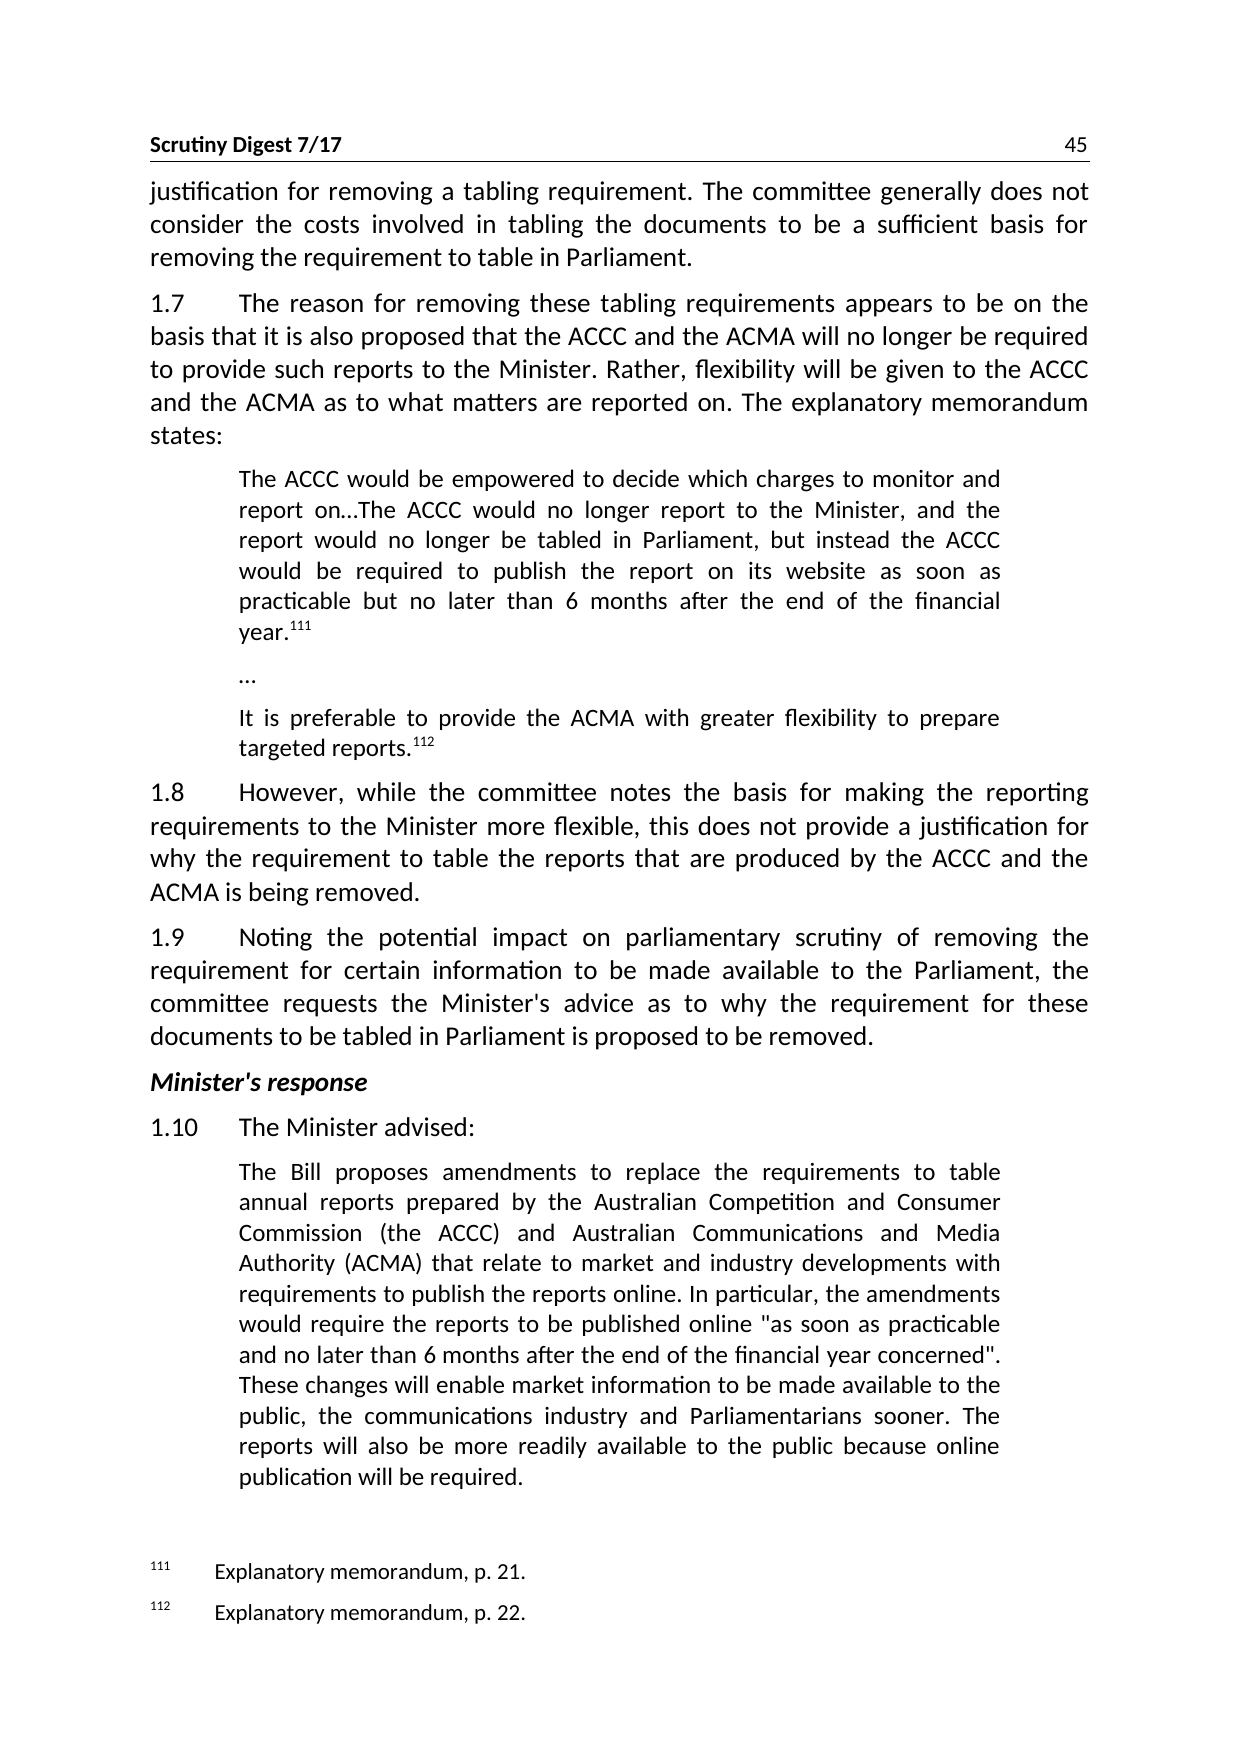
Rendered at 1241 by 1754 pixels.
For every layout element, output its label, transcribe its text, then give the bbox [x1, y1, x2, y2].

list However, while the committee notes the basis for making the reporting requirements to the Minister more flexible, this does not provide a justification for why the requirement to table the reports that are produced by the ACCC and the ACMA is being removed. [150, 776, 1090, 908]
text … [239, 659, 1002, 689]
text The ACCC would be empowered to decide which charges to monitor and report on…The ACCC would no longer report to the Minister, and the report would no longer be tabled in Parliament, but instead the ACCC would be required to publish the report on its website as soon as practicable but no later than 6 months after the end of the financial year. [239, 463, 1002, 647]
text It is preferable to provide the ACMA with greater flexibility to prepare targeted reports. [239, 702, 1002, 763]
text The Bill proposes amendments to replace the requirements to table annual reports prepared by the Australian Competition and Consumer Commission (the ACCC) and Australian Communications and Media Authority (ACMA) that relate to market and industry developments with requirements to publish the reports online. In particular, the amendments would require the reports to be published online "as soon as practicable and no later than 6 months after the end of the financial year concerned". These changes will enable market information to be made available to the public, the communications industry and Parliamentarians sooner. The reports will also be more readily available to the public because online publication will be required. [239, 1156, 1002, 1492]
list The Minister advised: [150, 1110, 1090, 1143]
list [150, 174, 1090, 273]
list Noting the potential impact on parliamentary scrutiny of removing the requirement for certain information to be made available to the Parliament, the committee requests the Minister's advice as to why the requirement for these documents to be tabled in Parliament is proposed to be removed. [150, 920, 1090, 1052]
list The reason for removing these tabling requirements appears to be on the basis that it is also proposed that the ACCC and the ACMA will no longer be required to provide such reports to the Minister. Rather, flexibility will be given to the ACCC and the ACMA as to what matters are reported on. The explanatory memorandum states: [150, 286, 1090, 451]
text Minister's response [150, 1065, 1090, 1098]
